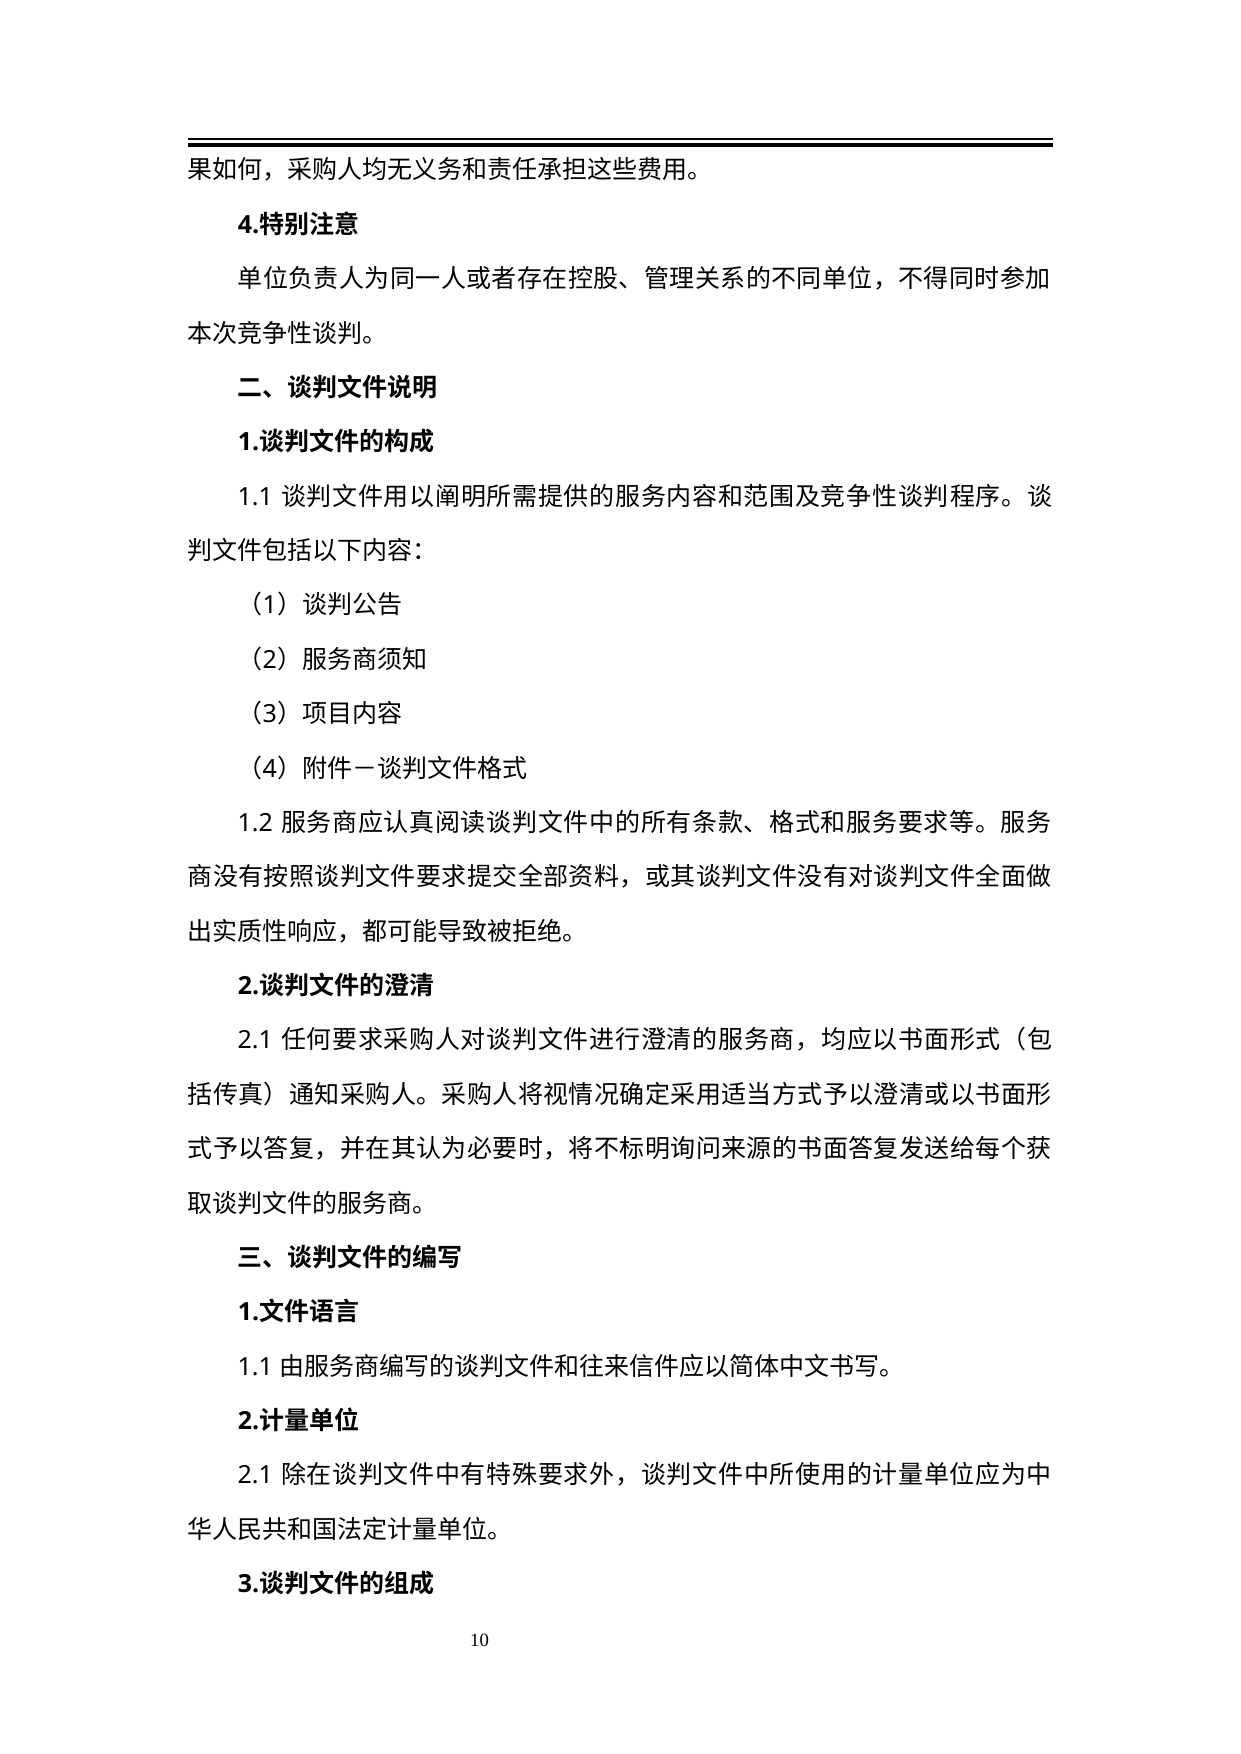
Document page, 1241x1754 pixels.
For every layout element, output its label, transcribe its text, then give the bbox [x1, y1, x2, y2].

text （1）谈判公告 [187, 585, 1053, 621]
text 1.1 谈判文件用以阐明所需提供的服务内容和范围及竞争性谈判程序。谈判文件包括以下内容： [187, 476, 1053, 567]
text 2.1 除在谈判文件中有特殊要求外，谈判文件中所使用的计量单位应为中华人民共和国法定计量单位。 [187, 1455, 1053, 1546]
text 二、谈判文件说明 [187, 367, 1053, 404]
text 1.1 由服务商编写的谈判文件和往来信件应以简体中文书写。 [187, 1346, 1053, 1382]
text 2.谈判文件的澄清 [187, 966, 1053, 1002]
text （2）服务商须知 [187, 639, 1053, 676]
text 三、谈判文件的编写 [187, 1237, 1053, 1274]
text 1.2 服务商应认真阅读谈判文件中的所有条款、格式和服务要求等。服务商没有按照谈判文件要求提交全部资料，或其谈判文件没有对谈判文件全面做出实质性响应，都可能导致被拒绝。 [187, 802, 1053, 947]
text （4）附件－谈判文件格式 [187, 748, 1053, 784]
text 2.计量单位 [187, 1401, 1053, 1437]
text 4.特别注意 [187, 204, 1053, 241]
text 3.谈判文件的组成 [187, 1564, 1053, 1600]
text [187, 150, 1053, 186]
text 单位负责人为同一人或者存在控股、管理关系的不同单位，不得同时参加本次竞争性谈判。 [187, 259, 1053, 349]
text 2.1 任何要求采购人对谈判文件进行澄清的服务商，均应以书面形式（包括传真）通知采购人。采购人将视情况确定采用适当方式予以澄清或以书面形式予以答复，并在其认为必要时，将不标明询问来源的书面答复发送给每个获取谈判文件的服务商。 [187, 1020, 1053, 1219]
text 1.谈判文件的构成 [187, 422, 1053, 458]
text （3）项目内容 [187, 694, 1053, 730]
text 1.文件语言 [187, 1292, 1053, 1328]
